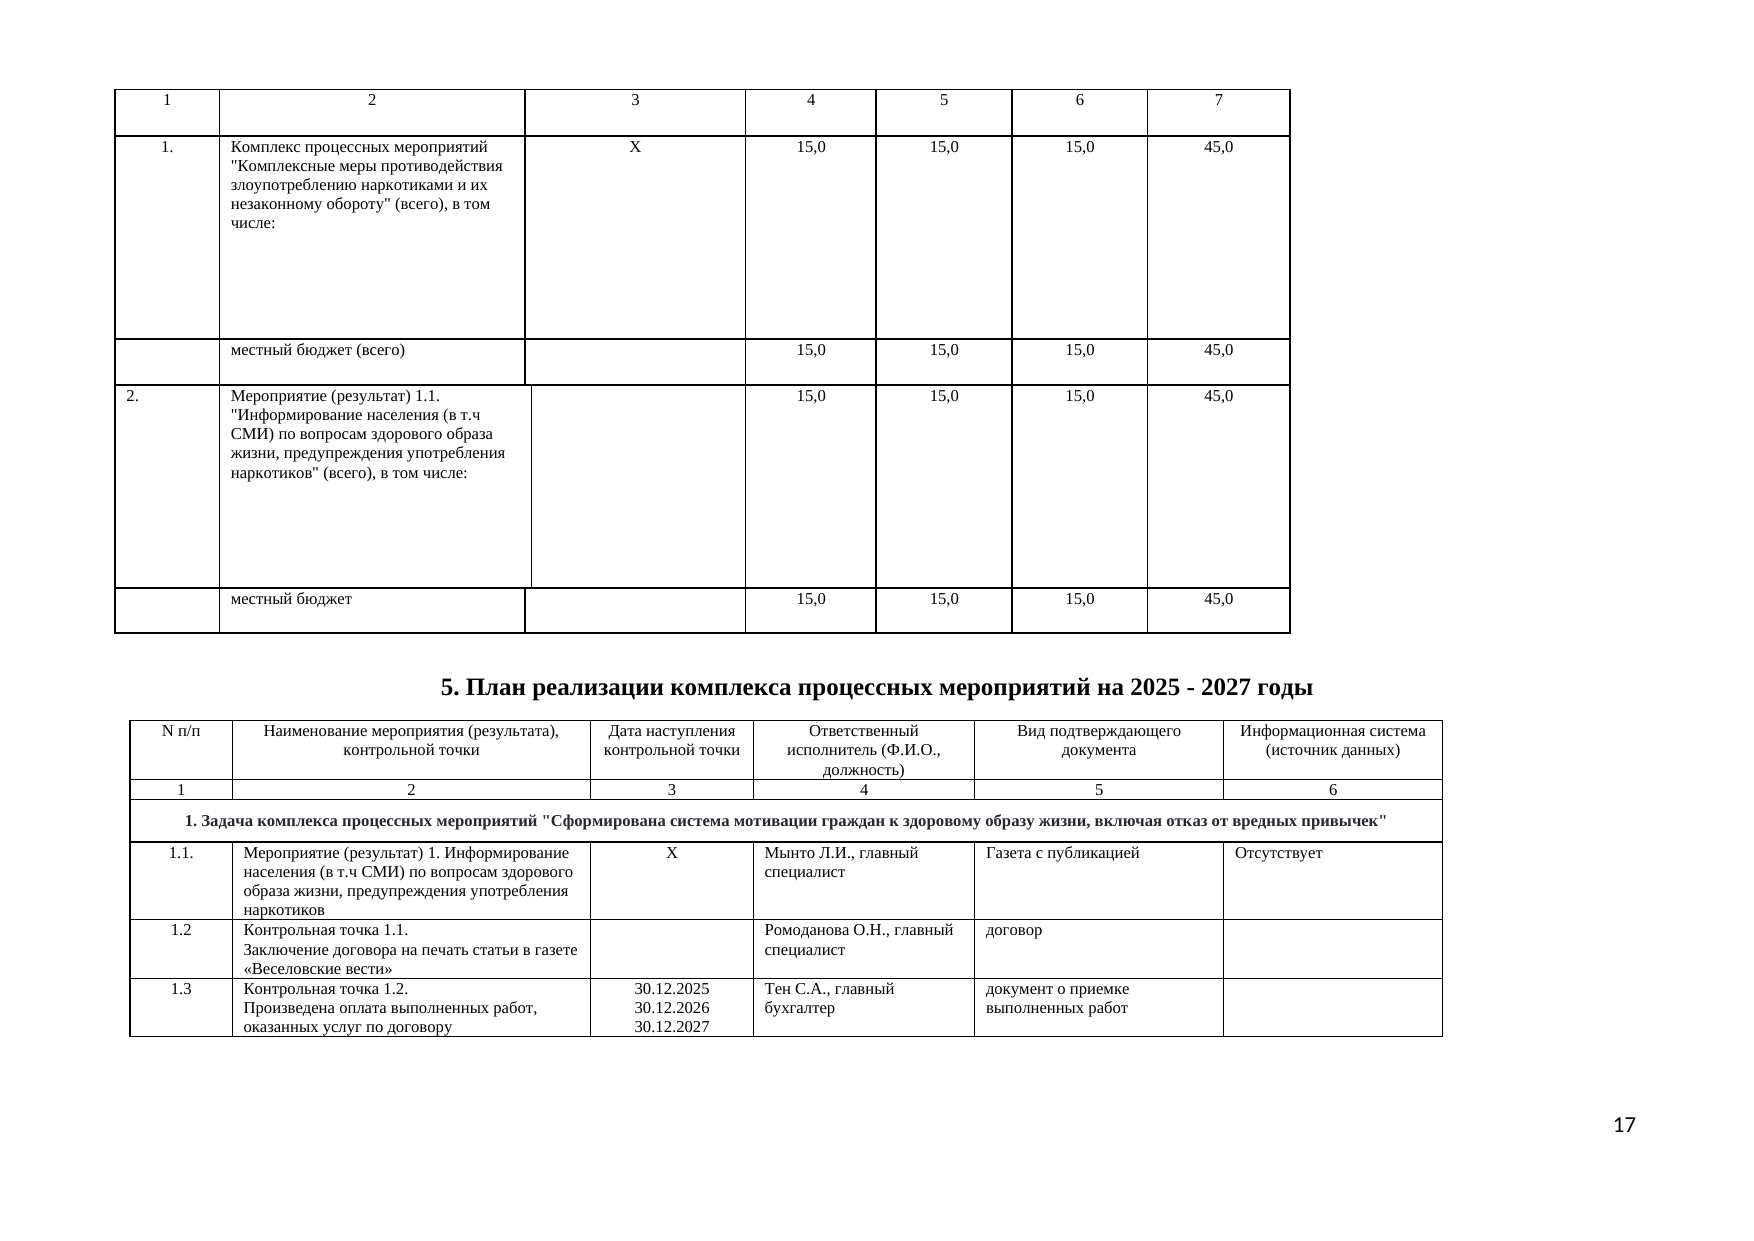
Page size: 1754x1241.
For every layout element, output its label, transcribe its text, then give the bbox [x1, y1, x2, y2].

table_cell 1.2 [131, 920, 232, 978]
table_cell 1. Задача комплекса процессных мероприятий "Сформирована система мотивации граждан к здоровому образу жизни, включая отказ от вредных привычек" [131, 800, 1442, 841]
table_cell 45,0 [1148, 137, 1289, 338]
table_cell Газета с публикацией [975, 843, 1223, 919]
table_cell 6 [1224, 780, 1442, 799]
table_cell 1.1. [131, 843, 232, 919]
table_cell 15,0 [877, 589, 1011, 632]
table_header N п/п [131, 721, 232, 778]
table_cell Мероприятие (результат) 1.1. "Информирование населения (в т.ч СМИ) по вопросам здорового образа жизни, предупреждения употребления наркотиков" (всего), в том числе: [220, 386, 531, 587]
text 5. План реализации комплекса процессных мероприятий на 2025 - 2027 годы [118, 672, 1636, 701]
table_cell Ромоданова О.Н., главный специалист [754, 920, 974, 978]
table_cell [116, 340, 219, 384]
table_cell 15,0 [1013, 340, 1147, 384]
table_cell 2 [220, 90, 524, 135]
table_cell договор [975, 920, 1223, 978]
table_cell 2 [233, 780, 590, 799]
table_cell Мероприятие (результат) 1. Информирование населения (в т.ч СМИ) по вопросам здорового образа жизни, предупреждения употребления наркотиков [233, 843, 590, 919]
table_cell 2. [116, 386, 219, 587]
table_cell 15,0 [877, 386, 1011, 587]
table_header Информационная система (источник данных) [1224, 721, 1442, 778]
table_cell 15,0 [1013, 137, 1147, 338]
table_cell 30.12.2025 30.12.2026 30.12.2027 [591, 979, 753, 1036]
table_cell Мынто Л.И., главный специалист [754, 843, 974, 919]
table_cell 5 [877, 90, 1011, 135]
table_cell 15,0 [1013, 386, 1147, 587]
table_cell [116, 589, 219, 632]
table_cell местный бюджет [220, 589, 524, 632]
table_cell 1 [131, 780, 232, 799]
table_cell [1224, 920, 1442, 978]
table_cell 7 [1148, 90, 1289, 135]
table_cell [526, 340, 745, 384]
table_cell Комплекс процессных мероприятий "Комплексные меры противодействия злоупотреблению наркотиками и их незаконному обороту" (всего), в том числе: [220, 137, 524, 338]
table_cell 45,0 [1148, 340, 1289, 384]
table_cell [526, 589, 745, 632]
table_cell [591, 920, 753, 978]
table_cell Отсутствует [1224, 843, 1442, 919]
table_cell 4 [754, 780, 974, 799]
table_header Дата наступления контрольной точки [591, 721, 753, 778]
table_cell 45,0 [1148, 589, 1289, 632]
table_cell 45,0 [1148, 386, 1289, 587]
table_cell 15,0 [746, 589, 875, 632]
table_cell 5 [975, 780, 1223, 799]
table_cell 15,0 [1013, 589, 1147, 632]
table_cell 1.3 [131, 979, 232, 1036]
table_cell Х [591, 843, 753, 919]
table_header Наименование мероприятия (результата), контрольной точки [233, 721, 590, 778]
table_cell 15,0 [877, 340, 1011, 384]
table_cell 3 [526, 90, 745, 135]
table_header Ответственный исполнитель (Ф.И.О., должность) [754, 721, 974, 778]
table_cell 15,0 [746, 137, 875, 338]
table_cell 15,0 [877, 137, 1011, 338]
table_cell 1. [116, 137, 219, 338]
table_cell документ о приемке выполненных работ [975, 979, 1223, 1036]
table_cell Тен С.А., главный бухгалтер [754, 979, 974, 1036]
table_cell Контрольная точка 1.1. Заключение договора на печать статьи в газете «Веселовские вести» [233, 920, 590, 978]
table_cell Контрольная точка 1.2. Произведена оплата выполненных работ, оказанных услуг по договору [233, 979, 590, 1036]
table_cell Х [526, 137, 745, 338]
table_cell [1224, 979, 1442, 1036]
table_cell 15,0 [746, 386, 875, 587]
table_cell 1 [116, 90, 219, 135]
table_cell 4 [746, 90, 875, 135]
table_cell местный бюджет (всего) [220, 340, 524, 384]
table_header Вид подтверждающего документа [975, 721, 1223, 778]
table_cell 6 [1013, 90, 1147, 135]
table_cell [532, 386, 745, 587]
table_cell 3 [591, 780, 753, 799]
table_cell 15,0 [746, 340, 875, 384]
